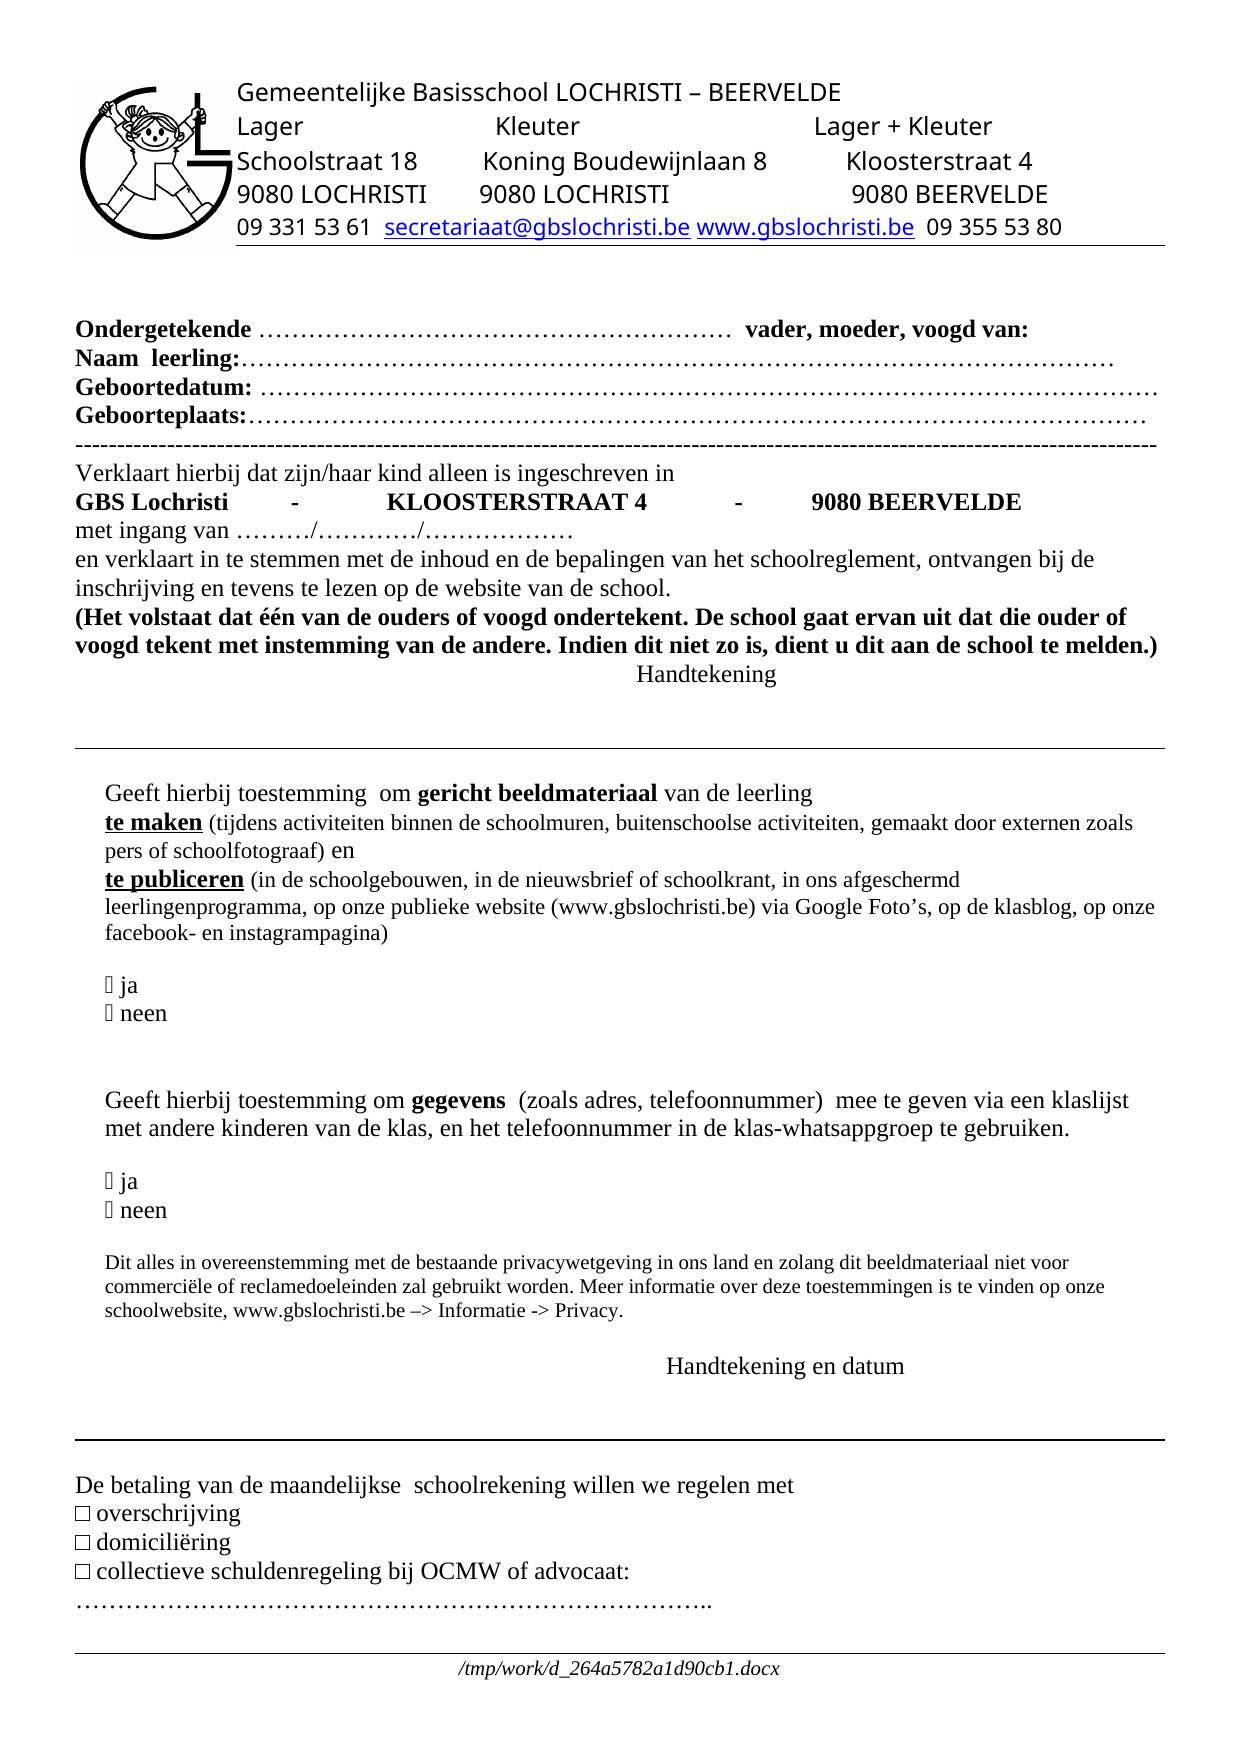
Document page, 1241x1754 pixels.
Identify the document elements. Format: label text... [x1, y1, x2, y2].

text Handtekening en datum [75, 1322, 1165, 1380]
text Geboortedatum: ……………………………………………………………………………………………… [75, 372, 1165, 401]
subtitle Schoolstraat 18 Koning Boudewijnlaan 8 Kloosterstraat 4 [237, 143, 1165, 177]
text Geeft hierbij toestemming om gegevens (zoals adres, telefoonnummer) mee te geven via een klaslijst met andere kinderen van de klas, en het telefoonnummer in de klas-whatsappgroep te gebruiken. [104, 1085, 1165, 1166]
text □ collectieve schuldenregeling bij OCMW of advocaat:………………………………………………………………….. [75, 1556, 1165, 1613]
text te maken (tijdens activiteiten binnen de schoolmuren, buitenschoolse activiteiten, gemaakt door externen zoals pers of schoolfotograaf) en [104, 807, 1165, 864]
subtitle Gemeentelijke Basisschool LOCHRISTI – BEERVELDE Lager Kleuter Lager + Kleuter [75, 75, 1165, 143]
text ---------------------------------------------------------------------------------------------------------------------------------- [75, 429, 1165, 458]
text □ overschrijving [75, 1498, 1165, 1527]
text Handtekening [75, 659, 1165, 688]
text te publiceren (in de schoolgebouwen, in de nieuwsbrief of schoolkrant, in ons afgeschermd leerlingenprogramma, op onze publieke website (www.gbslochristi.be) via Google Foto’s, op de klasblog, op onze facebook- en instagrampagina) [104, 864, 1165, 970]
text GBS Lochristi - KLOOSTERSTRAAT 4 - 9080 BEERVELDE [75, 487, 1165, 516]
text Geeft hierbij toestemming om gericht beeldmateriaal van de leerling [104, 778, 1165, 807]
text Verklaart hierbij dat zijn/haar kind alleen is ingeschreven in [75, 458, 1165, 487]
text Ondergetekende ………………………………………………… vader, moeder, voogd van: [75, 314, 1165, 343]
text Naam leerling:…………………………………………………………………………………………… [75, 343, 1165, 372]
text met ingang van ………/…………/……………… [75, 516, 1165, 544]
subtitle 9080 LOCHRISTI 9080 LOCHRISTI 9080 BEERVELDE [237, 177, 1165, 211]
text ja neen [104, 970, 1165, 1027]
text De betaling van de maandelijkse schoolrekening willen we regelen met [75, 1470, 1165, 1498]
text ja neen [104, 1166, 1165, 1224]
text (Het volstaat dat één van de ouders of voogd ondertekent. De school gaat ervan uit dat die ouder of voogd tekent met instemming van de andere. Indien dit niet zo is, dient u dit aan de school te melden.) [75, 602, 1165, 659]
text □ domiciliëring [75, 1527, 1165, 1556]
text Dit alles in overeenstemming met de bestaande privacywetgeving in ons land en zolang dit beeldmateriaal niet voor commerciële of reclamedoeleinden zal gebruikt worden. Meer informatie over deze toestemmingen is te vinden op onze schoolwebsite, www.gbslochristi.be –> Informatie -> Privacy. [75, 1250, 1165, 1322]
text Geboorteplaats:……………………………………………………………………………………………… [75, 401, 1165, 429]
picture [75, 84, 237, 255]
subtitle 09 331 53 61 secretariaat@gbslochristi.be www.gbslochristi.be 09 355 53 80 [237, 211, 1165, 245]
text en verklaart in te stemmen met de inhoud en de bepalingen van het schoolreglement, ontvangen bij de inschrijving en tevens te lezen op de website van de school. [75, 544, 1165, 602]
